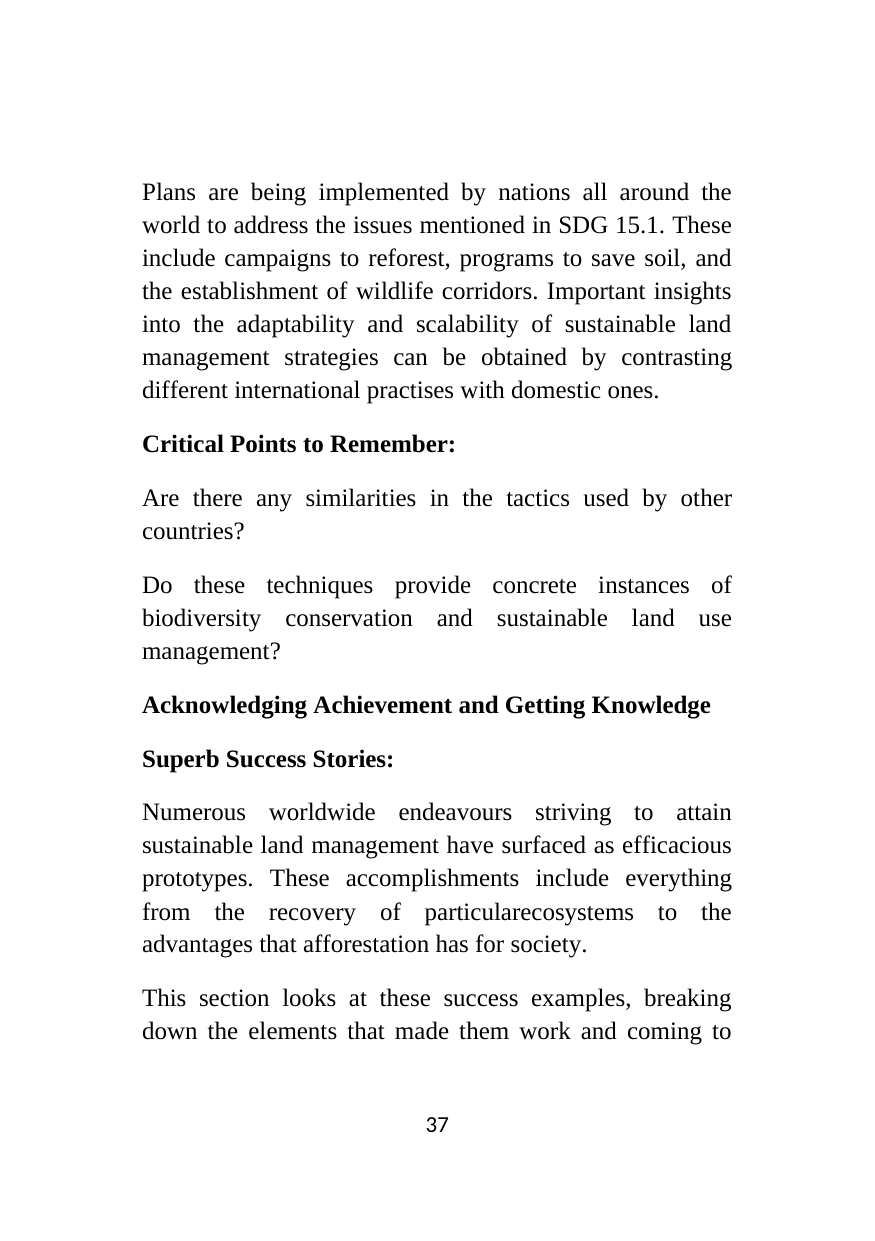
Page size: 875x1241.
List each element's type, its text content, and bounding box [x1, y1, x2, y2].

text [142, 983, 732, 1045]
text Do these techniques provide concrete instances of biodiversity conservation and sustainable land use management? [142, 570, 732, 665]
text Are there any similarities in the tactics used by other countries? [142, 483, 732, 545]
text Critical Points to Remember: [142, 429, 732, 458]
text Plans are being implemented by nations all around the world to address the issues mentioned in SDG 15.1. These include campaigns to reforest, programs to save soil, and the establishment of wildlife corridors. Important insights into the adaptability and scalability of sustainable land management strategies can be obtained by contrasting different international practises with domestic ones. [142, 177, 732, 404]
text Superb Success Stories: [142, 744, 732, 772]
text Acknowledging Achievement and Getting Knowledge [142, 690, 732, 718]
text Numerous worldwide endeavours striving to attain sustainable land management have surfaced as efficacious prototypes. These accomplishments include everything from the recovery of particularecosystems to the advantages that afforestation has for society. [142, 797, 732, 958]
